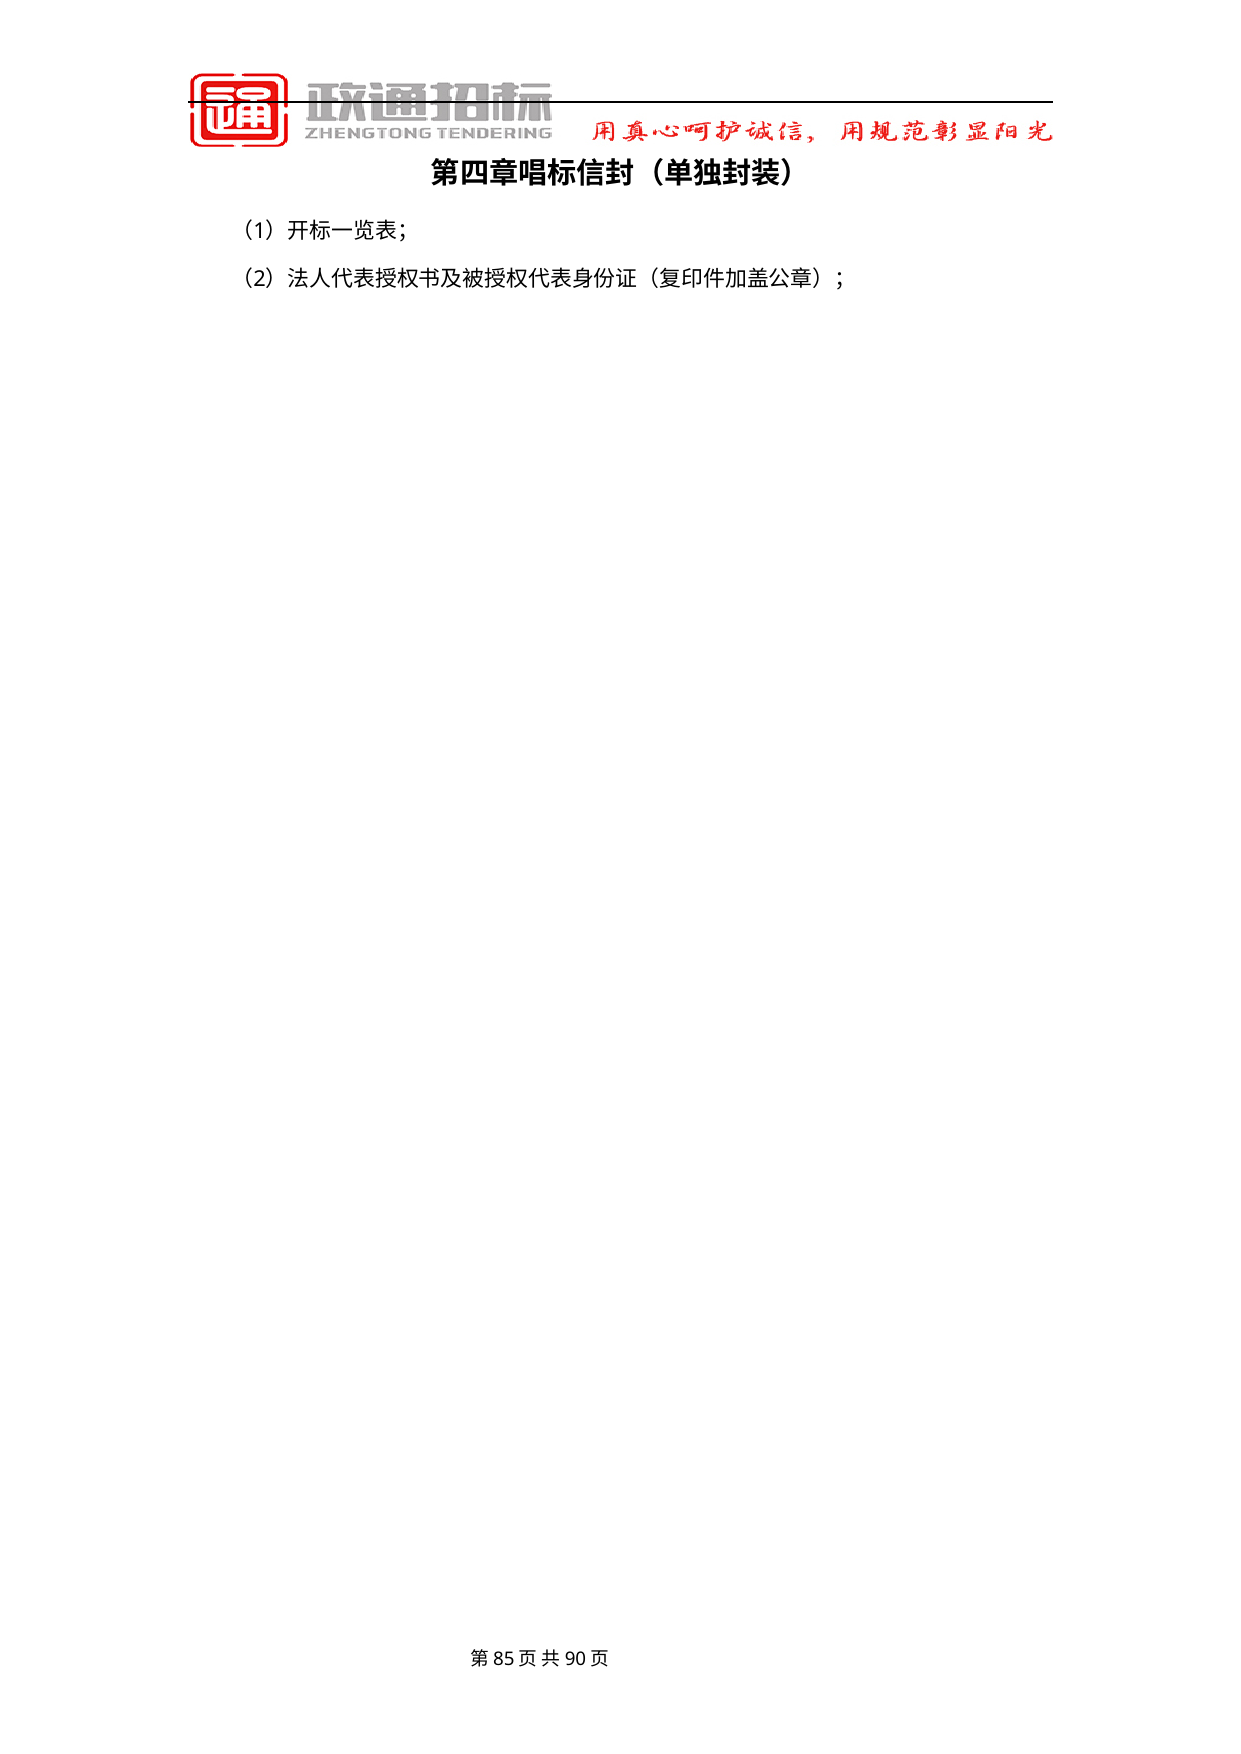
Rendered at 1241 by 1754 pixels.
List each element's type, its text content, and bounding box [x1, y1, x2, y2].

text （2）法人代表授权书及被授权代表身份证（复印件加盖公章）； [187, 261, 1053, 293]
picture [188, 73, 1053, 101]
text （1）开标一览表； [187, 213, 1053, 245]
subtitle 第四章唱标信封（单独封装） [187, 150, 1053, 192]
picture [188, 103, 1053, 147]
